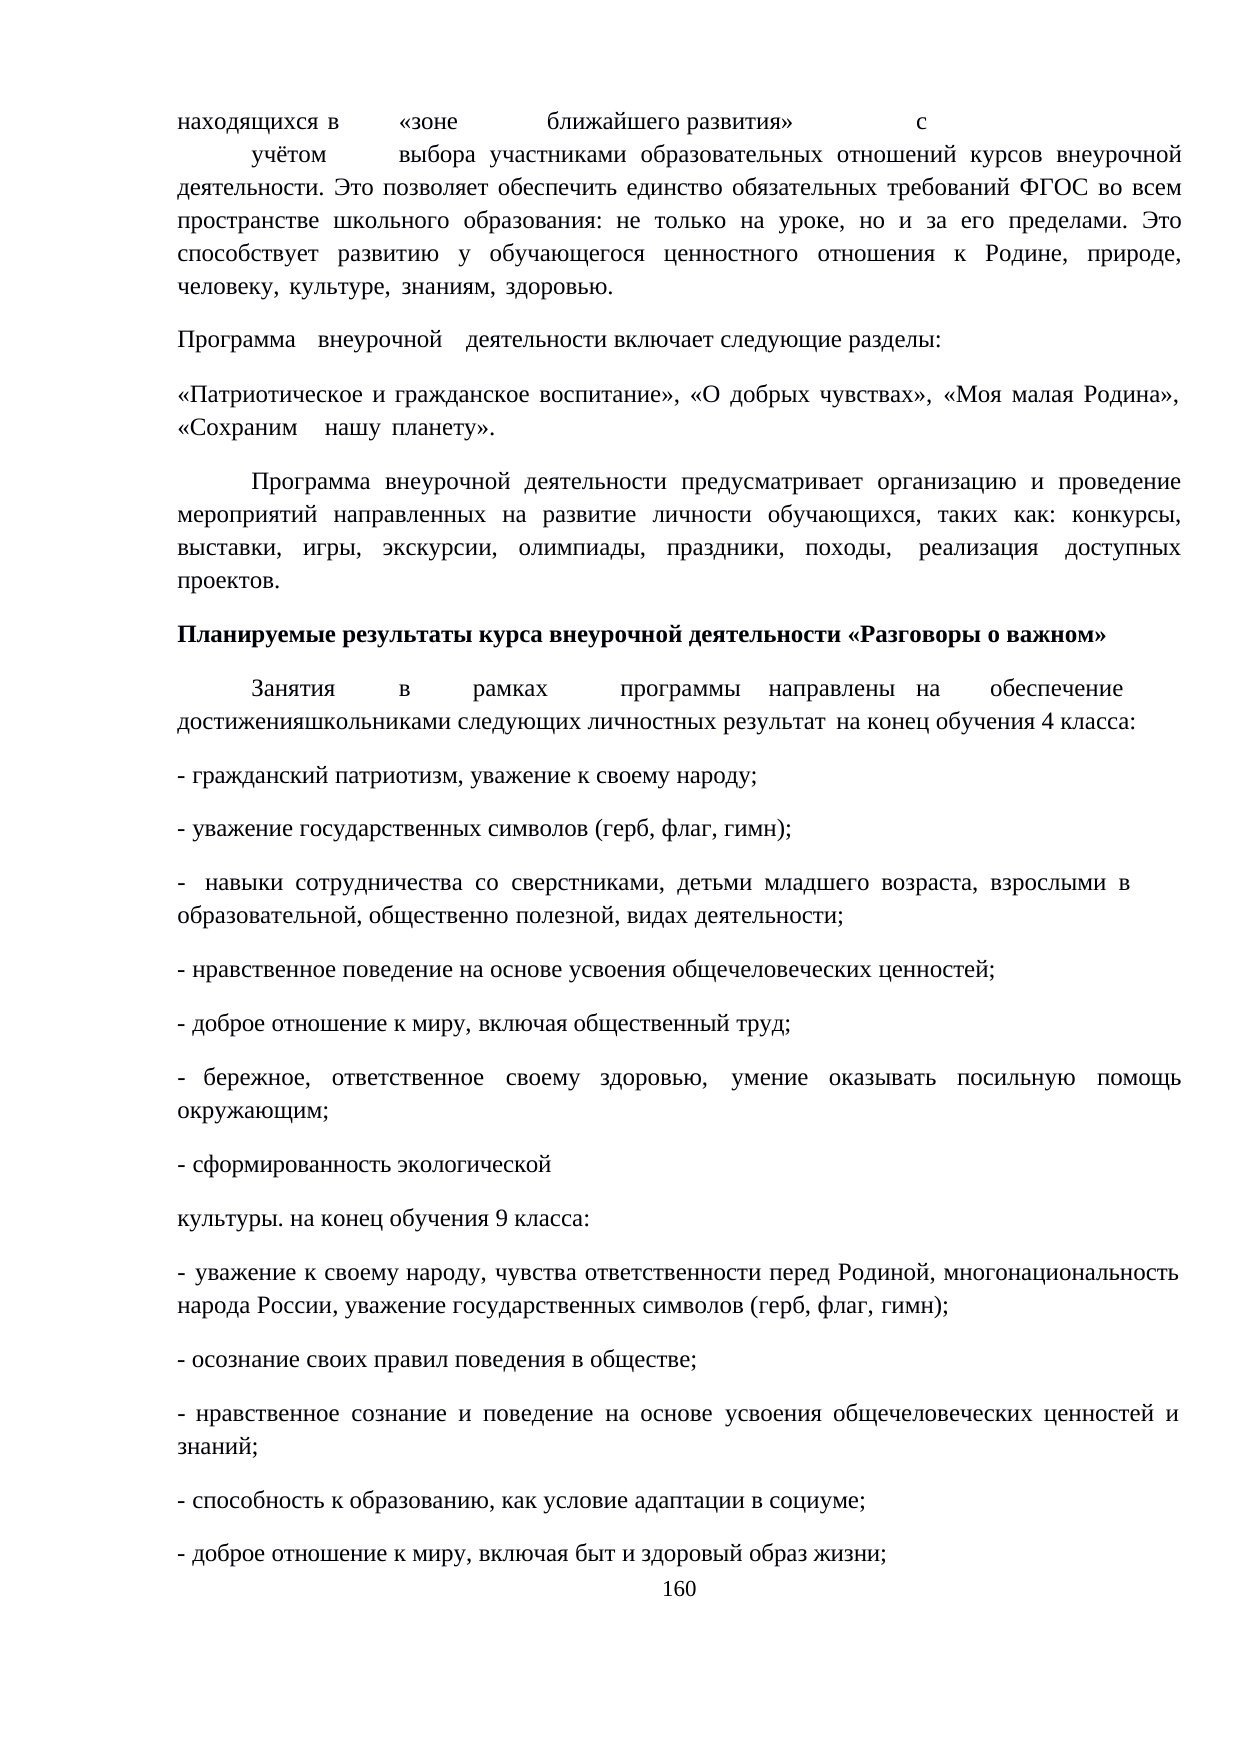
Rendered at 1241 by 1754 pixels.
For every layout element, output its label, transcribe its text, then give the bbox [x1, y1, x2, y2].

text Программа внеурочной деятельности предусматривает организацию и проведение мероприятий направленных на развитие личности обучающихся, таких как: конкурсы, выставки, игры, экскурсии, олимпиады, праздники, походы, реализация доступных проектов. [177, 466, 1181, 594]
text находящихся в «зоне ближайшего развития» с [177, 106, 1240, 134]
list нравственное сознание и поведение на основе усвоения общечеловеческих ценностей и знаний; [177, 1398, 1182, 1460]
text «Патриотическое и гражданское воспитание», «О добрых чувствах», «Моя малая Родина», [177, 379, 1240, 407]
text учётом выбора участниками образовательных отношений курсов внеурочной деятельности. Это позволяет обеспечить единство обязательных требований ФГОС во всем пространстве школьного образования: не только на уроке, но и за его пределами. Это способствует развитию у обучающегося ценностного отношения к Родине, природе, человеку, культуре, знаниям, здоровью. [177, 139, 1182, 299]
text Занятия в рамках программы направлены на обеспечение достиженияшкольниками следующих личностных результат на конец обучения 4 класса: [177, 673, 1138, 734]
list уважение государственных символов (герб, флаг, гимн); [177, 813, 1240, 842]
list гражданский патриотизм, уважение к своему народу; [177, 760, 1240, 788]
list доброе отношение к миру, включая общественный труд; [177, 1008, 1240, 1037]
text Программа внеурочной деятельности включает следующие разделы: [177, 324, 1240, 353]
list нравственное поведение на основе усвоения общечеловеческих ценностей; [177, 954, 1240, 983]
list сформированность экологической культуры. на конец обучения 9 класса: [177, 1149, 664, 1232]
list уважение к своему народу, чувства ответственности перед Родиной, многонациональность народа России, уважение государственных символов (герб, флаг, гимн); [177, 1257, 1182, 1319]
list бережное, ответственное своему здоровью, умение оказывать посильную помощь окружающим; [177, 1062, 1182, 1124]
subtitle Планируемые результаты курса внеурочной деятельности «Разговоры о важном» [177, 619, 1240, 648]
list осознание своих правил поведения в обществе; [177, 1344, 1240, 1373]
list доброе отношение к миру, включая быт и здоровый образ жизни; [177, 1538, 1240, 1567]
list способность к образованию, как условие адаптации в социуме; [177, 1485, 1240, 1514]
list навыки сотрудничества со сверстниками, детьми младшего возраста, взрослыми в образовательной, общественно полезной, видах деятельности; [177, 867, 1182, 929]
text «Сохраним нашу планету». [177, 412, 1240, 441]
